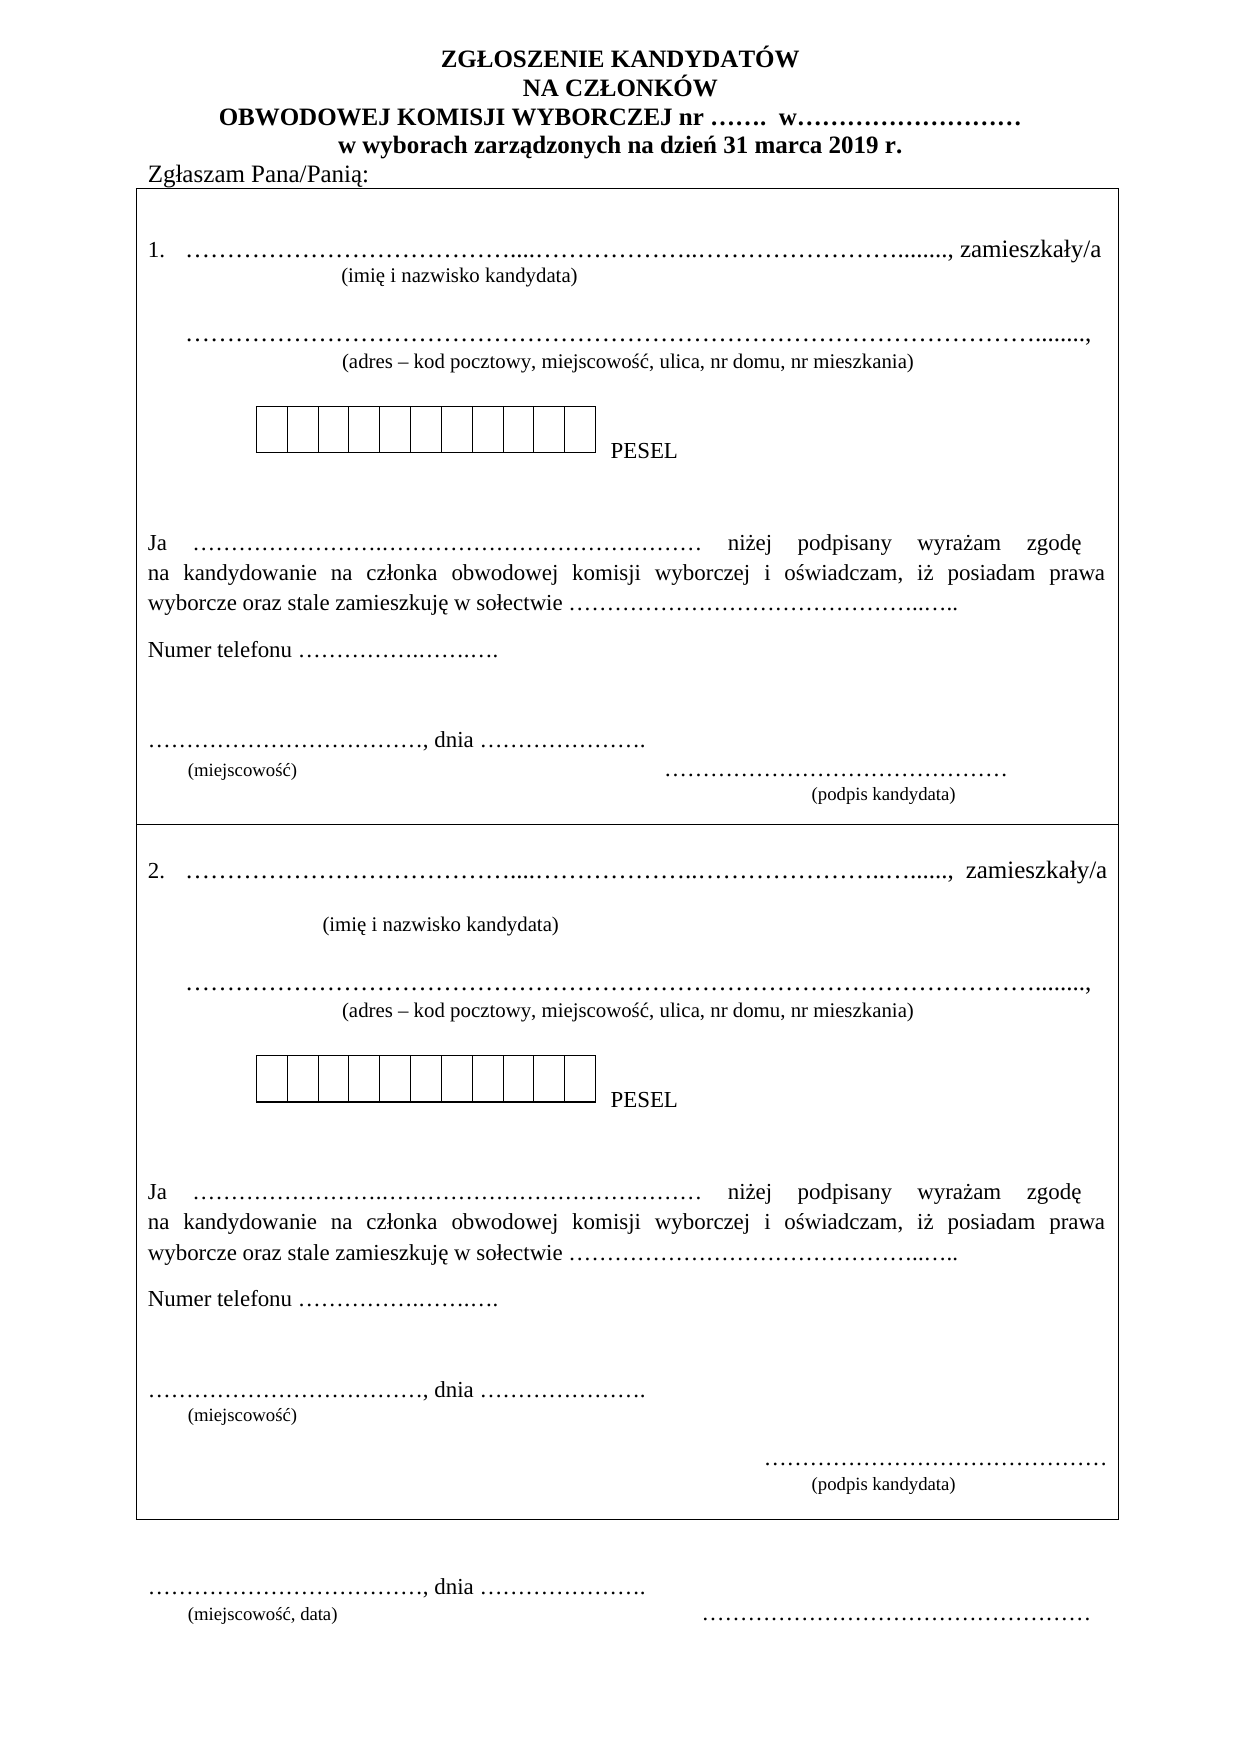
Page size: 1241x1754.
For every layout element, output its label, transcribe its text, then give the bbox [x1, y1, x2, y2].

text ………………………………, dnia …………………. [148, 1573, 1093, 1599]
text w wyborach zarządzonych na dzień 31 marca 2019 r. [148, 131, 1093, 159]
text OBWODOWEJ KOMISJI WYBORCZEJ nr ……. w……………………… [148, 102, 1093, 131]
table_header …………………………………....………………..……………………........, zamieszkały/a (imię i nazwisko kandydata) …………………………………………………………………………………………........, (adres – kod pocztowy, miejscowość, ulica, nr domu, nr mieszkania) PESEL Ja …………………….…………………………………… niżej podpisany wyrażam zgodę na kandydowanie na członka obwodowej komisji wyborczej i oświadczam, iż posiadam prawa wyborcze oraz stale zamieszkuję w sołectwie ………………………………………..….. Numer telefonu …………….…….…. ………………………………, dnia …………………. (miejscowość) ……………………………………… (podpis kandydata) [137, 189, 1118, 823]
text NA CZŁONKÓW [148, 73, 1093, 102]
text ZGŁOSZENIE KANDYDATÓW [148, 44, 1093, 73]
table_cell …………………………………....………………..…………………..…......, zamieszkały/a (imię i nazwisko kandydata) …………………………………………………………………………………………........, (adres – kod pocztowy, miejscowość, ulica, nr domu, nr mieszkania) PESEL Ja …………………….…………………………………… niżej podpisany wyrażam zgodę na kandydowanie na członka obwodowej komisji wyborczej i oświadczam, iż posiadam prawa wyborcze oraz stale zamieszkuję w sołectwie ………………………………………..….. Numer telefonu …………….…….…. ………………………………, dnia …………………. (miejscowość) ……………………………………… (podpis kandydata) [137, 825, 1118, 1519]
text (miejscowość, data) …………………………………………… [148, 1599, 1093, 1626]
text Zgłaszam Pana/Panią: [148, 159, 1093, 188]
